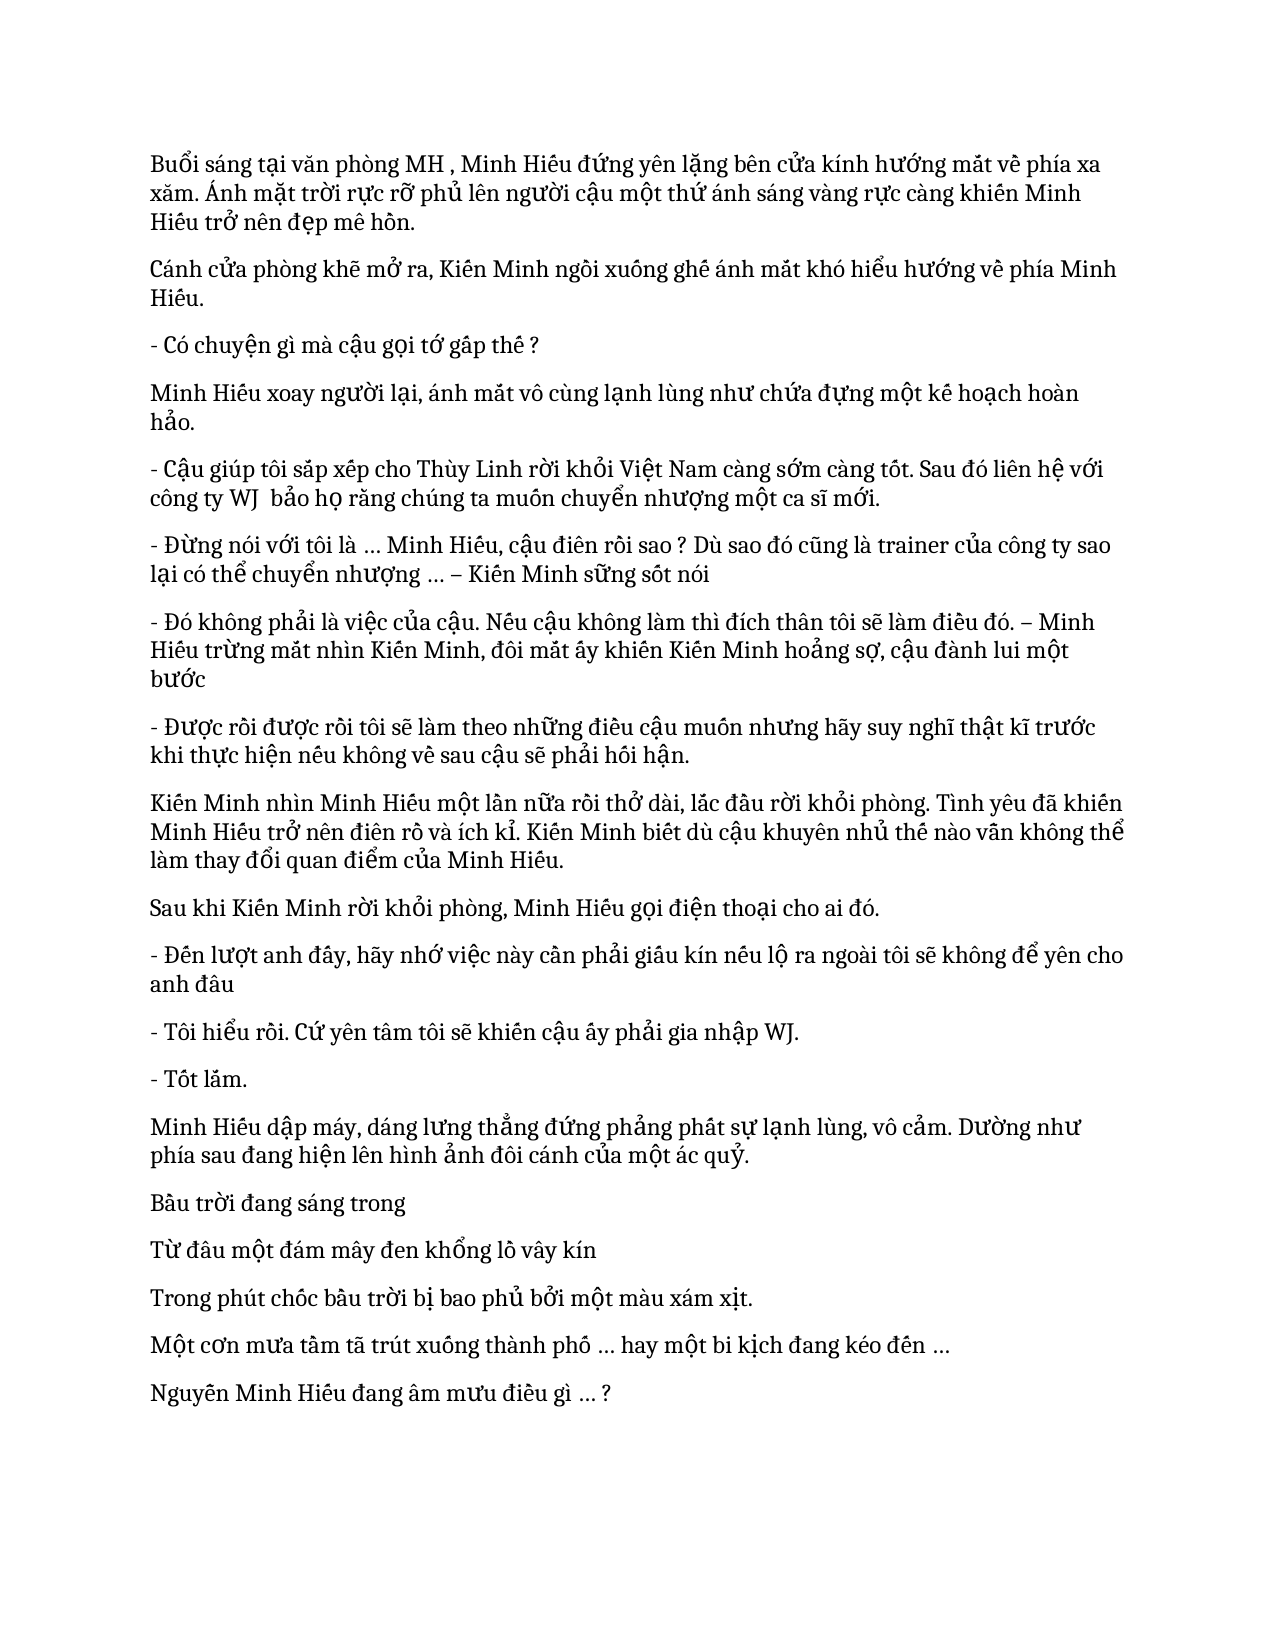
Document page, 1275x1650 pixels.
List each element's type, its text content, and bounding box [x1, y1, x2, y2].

text Sau khi Kiến Minh rời khỏi phòng, Minh Hiếu gọi điện thoại cho ai đó. [150, 894, 1125, 922]
text - Đến lượt anh đấy, hãy nhớ việc này cần phải giấu kín nếu lộ ra ngoài tôi sẽ không để yên cho anh đâu [150, 941, 1125, 999]
text Kiến Minh nhìn Minh Hiếu một lần nữa rồi thở dài, lắc đầu rời khỏi phòng. Tình yêu đã khiến Minh Hiếu trở nên điên rồ và ích kỉ. Kiến Minh biết dù cậu khuyên nhủ thế nào vẫn không thể làm thay đổi quan điểm của Minh Hiếu. [150, 789, 1125, 875]
text - Tốt lắm. [150, 1065, 1125, 1094]
text Minh Hiếu xoay người lại, ánh mắt vô cùng lạnh lùng như chứa đựng một kế hoạch hoàn hảo. [150, 379, 1125, 436]
text - Được rồi được rồi tôi sẽ làm theo những điều cậu muốn nhưng hãy suy nghĩ thật kĩ trước khi thực hiện nếu không về sau cậu sẽ phải hối hận. [150, 712, 1125, 770]
text - Đừng nói với tôi là … Minh Hiếu, cậu điên rồi sao ? Dù sao đó cũng là trainer của công ty sao lại có thể chuyển nhượng … – Kiến Minh sững sốt nói [150, 531, 1125, 589]
text Trong phút chốc bầu trời bị bao phủ bởi một màu xám xịt. [150, 1284, 1125, 1312]
text - Đó không phải là việc của cậu. Nếu cậu không làm thì đích thân tôi sẽ làm điều đó. – Minh Hiếu trừng mắt nhìn Kiến Minh, đôi mắt ấy khiến Kiến Minh hoảng sợ, cậu đành lui một bước [150, 607, 1125, 694]
text - Cậu giúp tôi sắp xếp cho Thùy Linh rời khỏi Việt Nam càng sớm càng tốt. Sau đó liên hệ với công ty WJ bảo họ rằng chúng ta muốn chuyển nhượng một ca sĩ mới. [150, 455, 1125, 512]
text - Tôi hiểu rồi. Cứ yên tâm tôi sẽ khiến cậu ấy phải gia nhập WJ. [150, 1017, 1125, 1046]
text - Có chuyện gì mà cậu gọi tớ gấp thế ? [150, 331, 1125, 360]
text Minh Hiếu dập máy, dáng lưng thẳng đứng phảng phất sự lạnh lùng, vô cảm. Dường như phía sau đang hiện lên hình ảnh đôi cánh của một ác quỷ. [150, 1112, 1125, 1170]
text Nguyễn Minh Hiếu đang âm mưu điều gì … ? [150, 1379, 1125, 1407]
text Buổi sáng tại văn phòng MH , Minh Hiếu đứng yên lặng bên cửa kính hướng mắt về phía xa xăm. Ánh mặt trời rực rỡ phủ lên người cậu một thứ ánh sáng vàng rực càng khiến Minh Hiếu trở nên đẹp mê hồn. [150, 150, 1125, 236]
text Cánh cửa phòng khẽ mở ra, Kiến Minh ngồi xuống ghế ánh mắt khó hiểu hướng về phía Minh Hiếu. [150, 255, 1125, 312]
text Từ đâu một đám mây đen khổng lồ vây kín [150, 1236, 1125, 1265]
text Một cơn mưa tầm tã trút xuống thành phố … hay một bi kịch đang kéo đến … [150, 1331, 1125, 1360]
text Bầu trời đang sáng trong [150, 1189, 1125, 1217]
